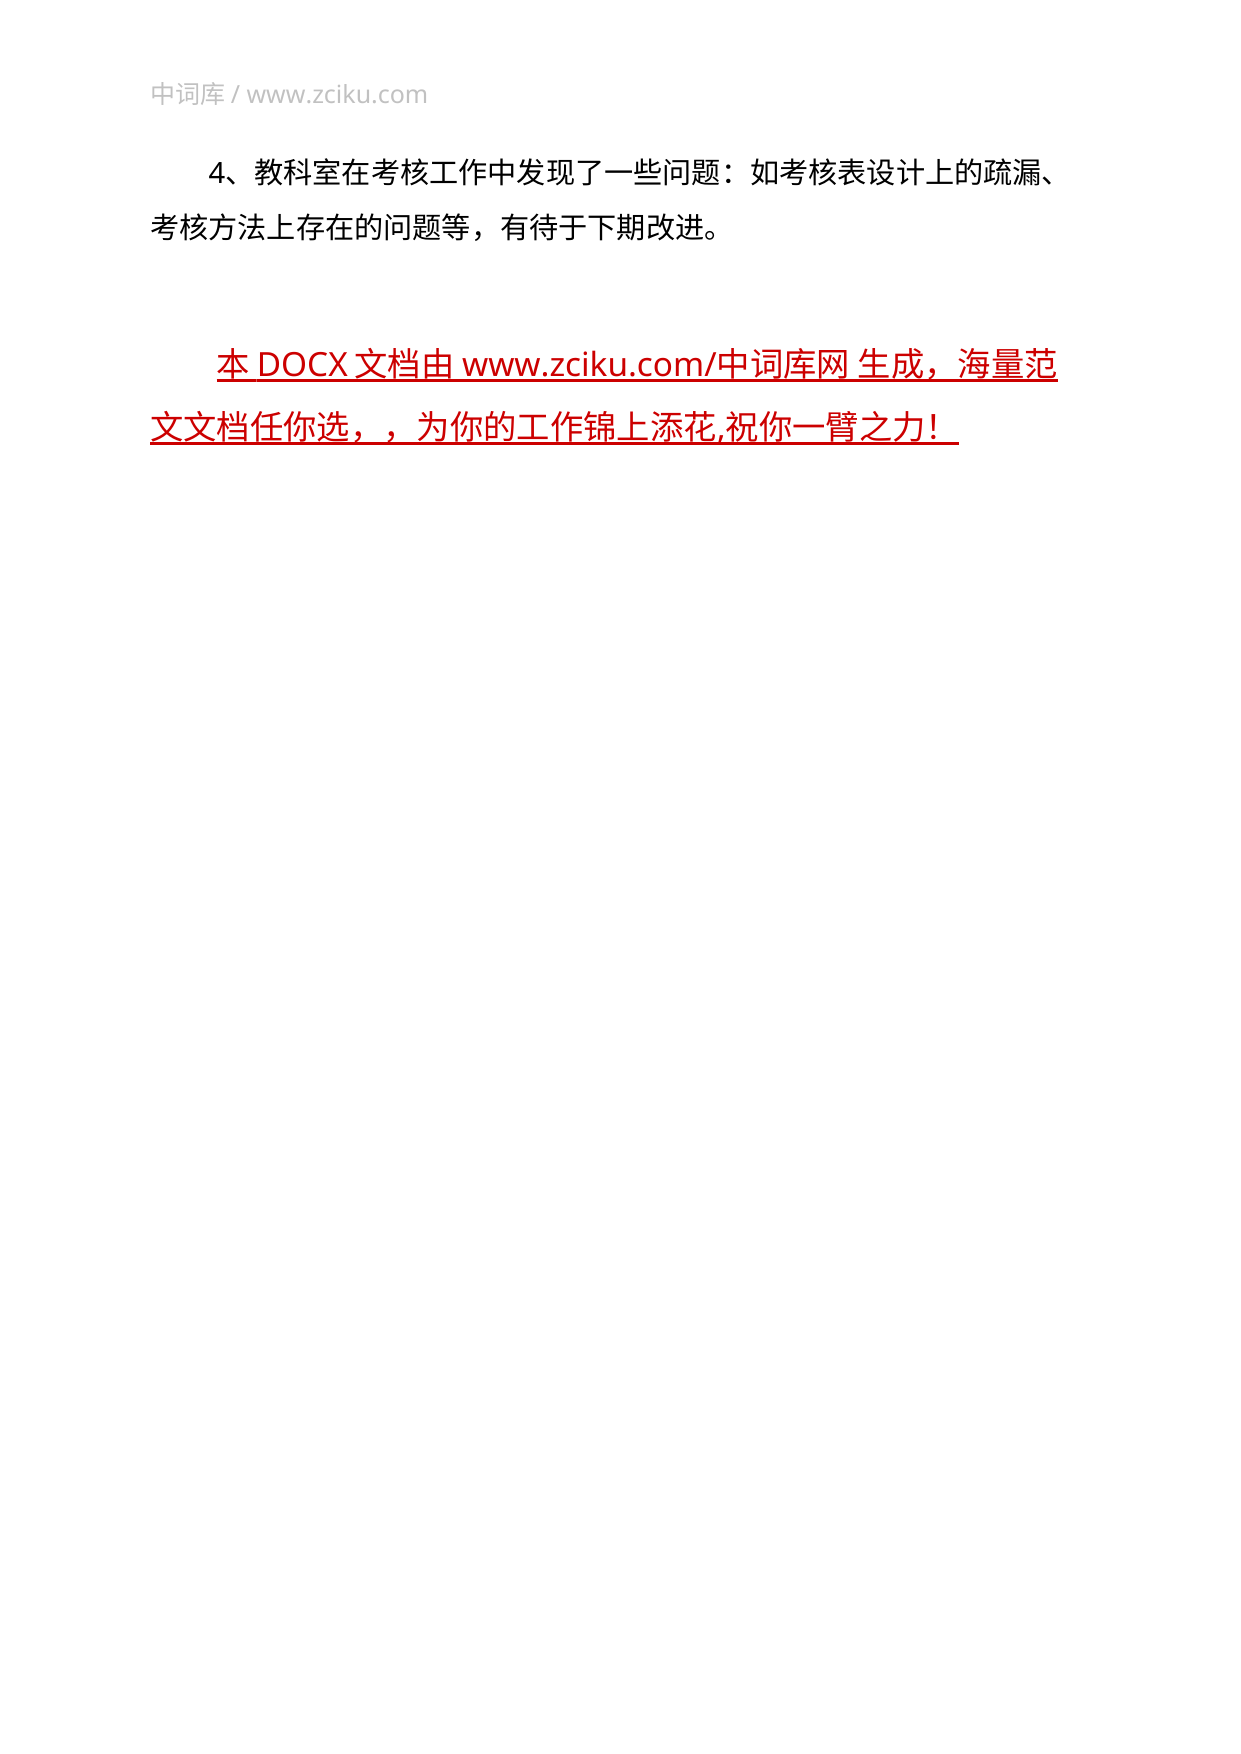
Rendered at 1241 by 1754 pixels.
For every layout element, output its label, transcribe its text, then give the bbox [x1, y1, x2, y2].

text 4、教科室在考核工作中发现了一些问题：如考核表设计上的疏漏、考核方法上存在的问题等，有待于下期改进。 [150, 150, 1090, 247]
text 本DOCX文档由 www.zciku.com/中词库网 生成，海量范文文档任你选，，为你的工作锦上添花,祝你一臂之力！ [150, 338, 1090, 449]
